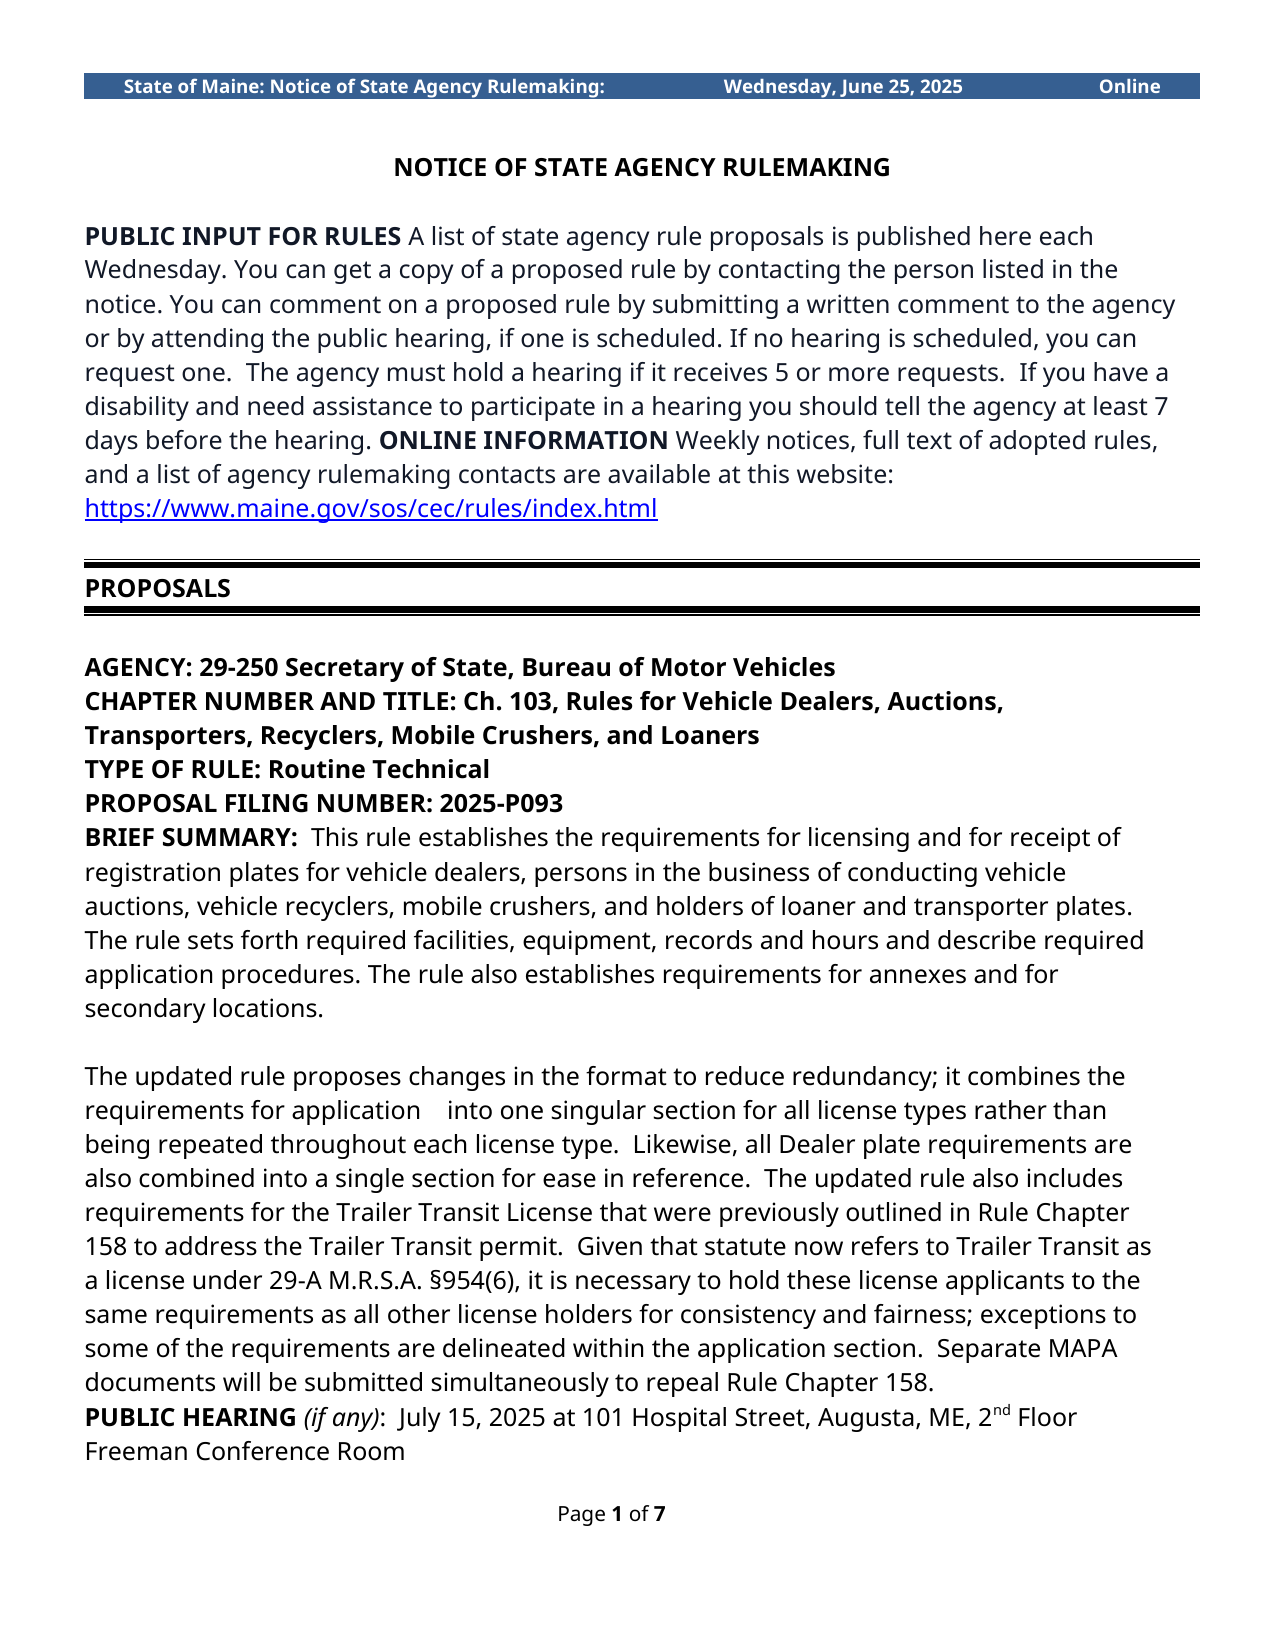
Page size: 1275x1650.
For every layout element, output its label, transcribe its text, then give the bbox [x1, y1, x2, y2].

text AGENCY: 29-250 Secretary of State, Bureau of Motor Vehicles [84, 650, 1162, 684]
text BRIEF SUMMARY: This rule establishes the requirements for licensing and for receipt of registration plates for vehicle dealers, persons in the business of conducting vehicle auctions, vehicle recyclers, mobile crushers, and holders of loaner and transporter plates. The rule sets forth required facilities, equipment, records and hours and describe required application procedures. The rule also establishes requirements for annexes and for secondary locations. [84, 820, 1162, 1024]
text CHAPTER NUMBER AND TITLE: Ch. 103, Rules for Vehicle Dealers, Auctions, Transporters, Recyclers, Mobile Crushers, and Loaners [84, 684, 1162, 752]
text PROPOSAL FILING NUMBER: 2025-P093 [84, 786, 1162, 820]
text The updated rule proposes changes in the format to reduce redundancy; it combines the requirements for application into one singular section for all license types rather than being repeated throughout each license type. Likewise, all Dealer plate requirements are also combined into a single section for ease in reference. The updated rule also includes requirements for the Trailer Transit License that were previously outlined in Rule Chapter 158 to address the Trailer Transit permit. Given that statute now refers to Trailer Transit as a license under 29-A M.R.S.A. §954(6), it is necessary to hold these license applicants to the same requirements as all other license holders for consistency and fairness; exceptions to some of the requirements are delineated within the application section. Separate MAPA documents will be submitted simultaneously to repeal Rule Chapter 158. [84, 1058, 1162, 1399]
text PUBLIC HEARING (if any): July 15, 2025 at 101 Hospital Street, Augusta, ME, 2nd Floor Freeman Conference Room [84, 1399, 1162, 1467]
text PUBLIC INPUT FOR RULES A list of state agency rule proposals is published here each Wednesday. You can get a copy of a proposed rule by contacting the person listed in the notice. You can comment on a proposed rule by submitting a written comment to the agency or by attending the public hearing, if one is scheduled. If no hearing is scheduled, you can request one. The agency must hold a hearing if it receives 5 or more requests. If you have a disability and need assistance to participate in a hearing you should tell the agency at least 7 days before the hearing. ONLINE INFORMATION Weekly notices, full text of adopted rules, and a list of agency rulemaking contacts are available at this website: https://www.maine.gov/sos/cec/rules/index.html [84, 218, 1200, 525]
text PROPOSALS [84, 568, 1200, 606]
text TYPE OF RULE: Routine Technical [84, 752, 1200, 786]
text NOTICE OF STATE AGENCY RULEMAKING [84, 150, 1200, 184]
